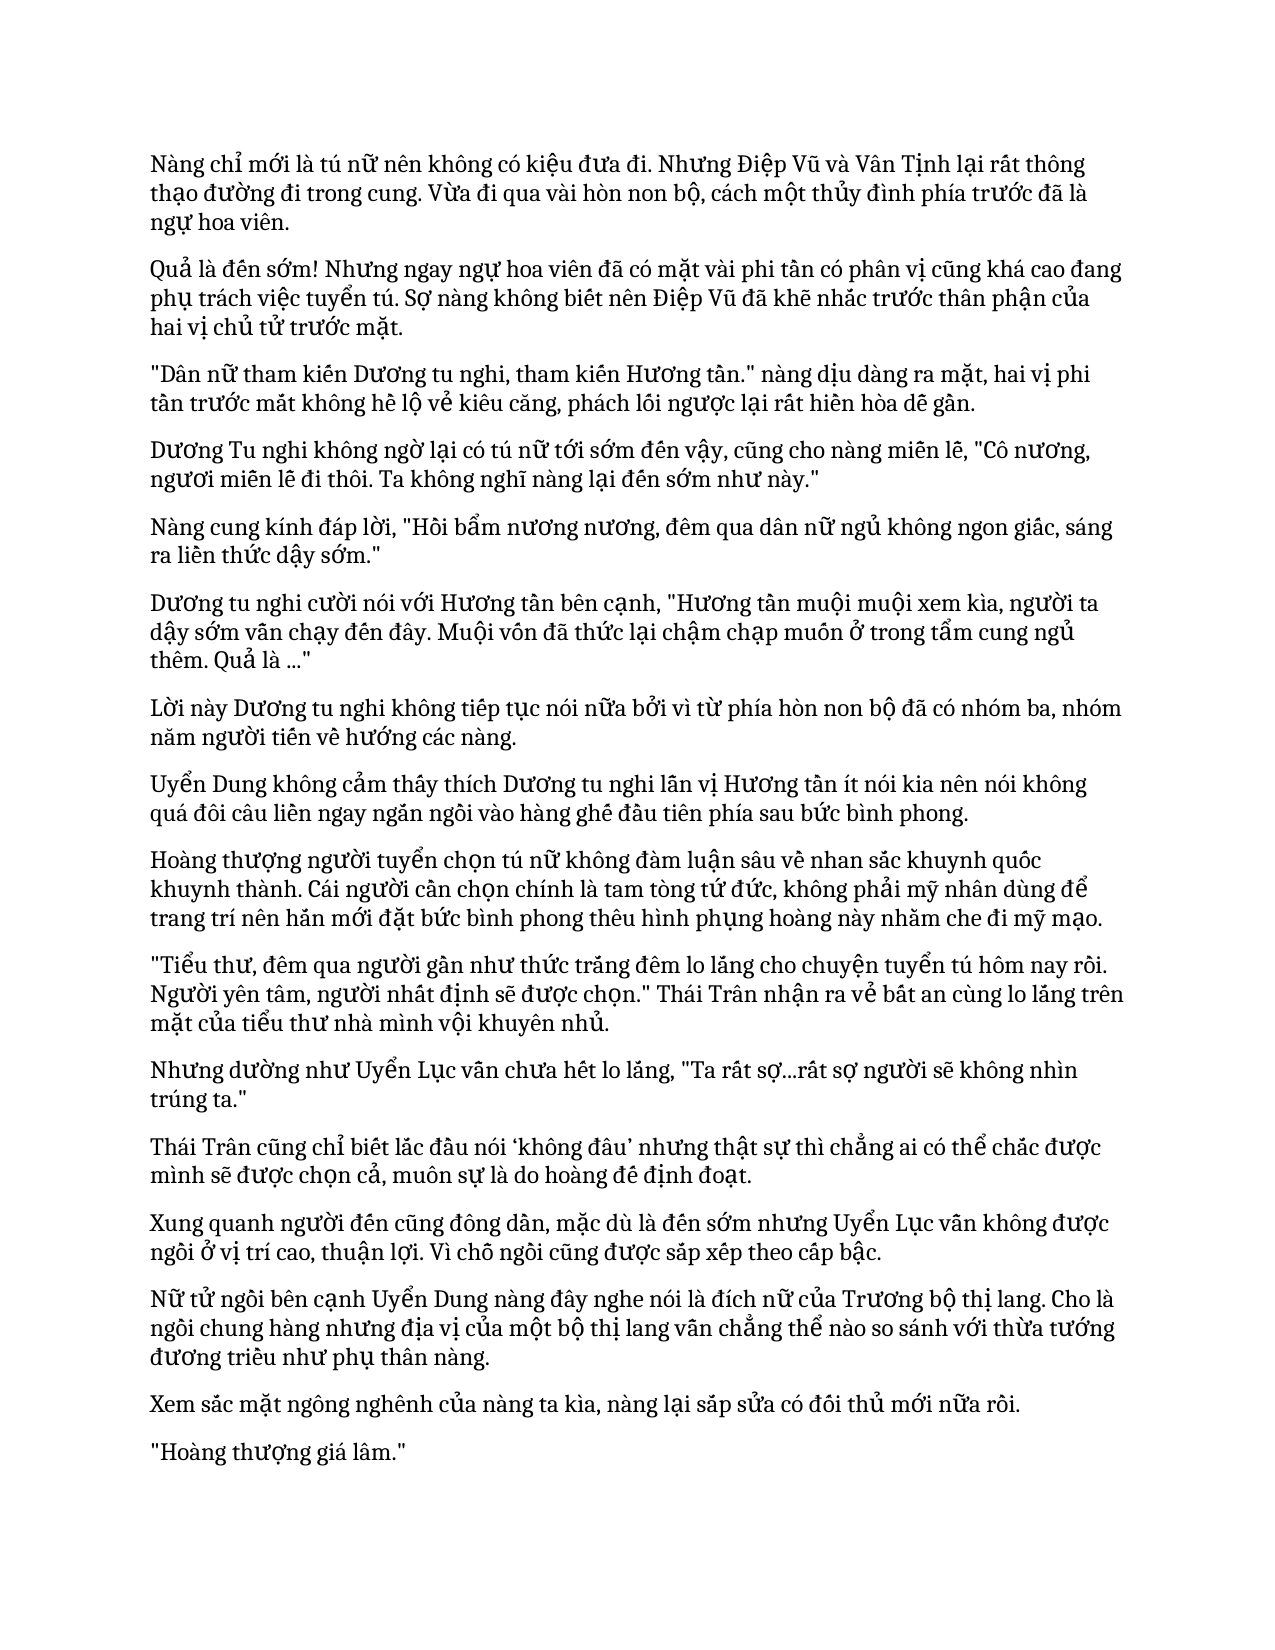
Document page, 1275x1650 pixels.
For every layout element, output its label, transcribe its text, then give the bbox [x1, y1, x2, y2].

text Quả là đến sớm! Nhưng ngay ngự hoa viên đã có mặt vài phi tần có phân vị cũng khá cao đang phụ trách việc tuyển tú. Sợ nàng không biết nên Điệp Vũ đã khẽ nhắc trước thân phận của hai vị chủ tử trước mặt. [150, 255, 1125, 341]
text Nhưng dường như Uyển Lục vẫn chưa hết lo lắng, "Ta rất sợ...rất sợ người sẽ không nhìn trúng ta." [150, 1056, 1125, 1114]
text Xung quanh người đến cũng đông dần, mặc dù là đến sớm nhưng Uyển Lục vẫn không được ngồi ở vị trí cao, thuận lợi. Vì chỗ ngồi cũng được sắp xếp theo cấp bậc. [150, 1209, 1125, 1266]
text Nữ tử ngồi bên cạnh Uyển Dung nàng đây nghe nói là đích nữ của Trương bộ thị lang. Cho là ngồi chung hàng nhưng địa vị của một bộ thị lang vẫn chẳng thể nào so sánh với thừa tướng đương triều như phụ thân nàng. [150, 1285, 1125, 1371]
text Nàng cung kính đáp lời, "Hồi bẩm nương nương, đêm qua dân nữ ngủ không ngon giấc, sáng ra liền thức dậy sớm." [150, 512, 1125, 570]
text "Dân nữ tham kiến Dương tu nghi, tham kiến Hương tần." nàng dịu dàng ra mặt, hai vị phi tần trước mắt không hề lộ vẻ kiêu căng, phách lối ngược lại rất hiền hòa dễ gần. [150, 360, 1125, 417]
text Dương Tu nghi không ngờ lại có tú nữ tới sớm đến vậy, cũng cho nàng miễn lễ, "Cô nương, ngươi miễn lễ đi thôi. Ta không nghĩ nàng lại đến sớm như này." [150, 436, 1125, 494]
text Dương tu nghi cười nói với Hương tần bên cạnh, "Hương tần muội muội xem kìa, người ta dậy sớm vẫn chạy đến đây. Muội vốn đã thức lại chậm chạp muốn ở trong tẩm cung ngủ thêm. Quả là ..." [150, 589, 1125, 675]
text Thái Trân cũng chỉ biết lắc đầu nói ‘không đâu’ nhưng thật sự thì chẳng ai có thể chắc được mình sẽ được chọn cả, muôn sự là do hoàng đế định đoạt. [150, 1132, 1125, 1190]
text "Hoàng thượng giá lâm." [150, 1437, 1125, 1466]
text Hoàng thượng người tuyển chọn tú nữ không đàm luận sâu về nhan sắc khuynh quốc khuynh thành. Cái người cần chọn chính là tam tòng tứ đức, không phải mỹ nhân dùng để trang trí nên hắn mới đặt bức bình phong thêu hình phụng hoàng này nhằm che đi mỹ mạo. [150, 846, 1125, 932]
text Xem sắc mặt ngông nghênh của nàng ta kìa, nàng lại sắp sửa có đối thủ mới nữa rồi. [150, 1390, 1125, 1419]
text Nàng chỉ mới là tú nữ nên không có kiệu đưa đi. Nhưng Điệp Vũ và Vân Tịnh lại rất thông thạo đường đi trong cung. Vừa đi qua vài hòn non bộ, cách một thủy đình phía trước đã là ngự hoa viên. [150, 150, 1125, 236]
text Uyển Dung không cảm thấy thích Dương tu nghi lẫn vị Hương tần ít nói kia nên nói không quá đôi câu liền ngay ngắn ngồi vào hàng ghế đầu tiên phía sau bức bình phong. [150, 770, 1125, 827]
text "Tiểu thư, đêm qua người gần như thức trắng đêm lo lắng cho chuyện tuyển tú hôm nay rồi. Người yên tâm, người nhất định sẽ được chọn." Thái Trân nhận ra vẻ bất an cùng lo lắng trên mặt của tiểu thư nhà mình vội khuyên nhủ. [150, 951, 1125, 1037]
text Lời này Dương tu nghi không tiếp tục nói nữa bởi vì từ phía hòn non bộ đã có nhóm ba, nhóm năm người tiến về hướng các nàng. [150, 694, 1125, 751]
